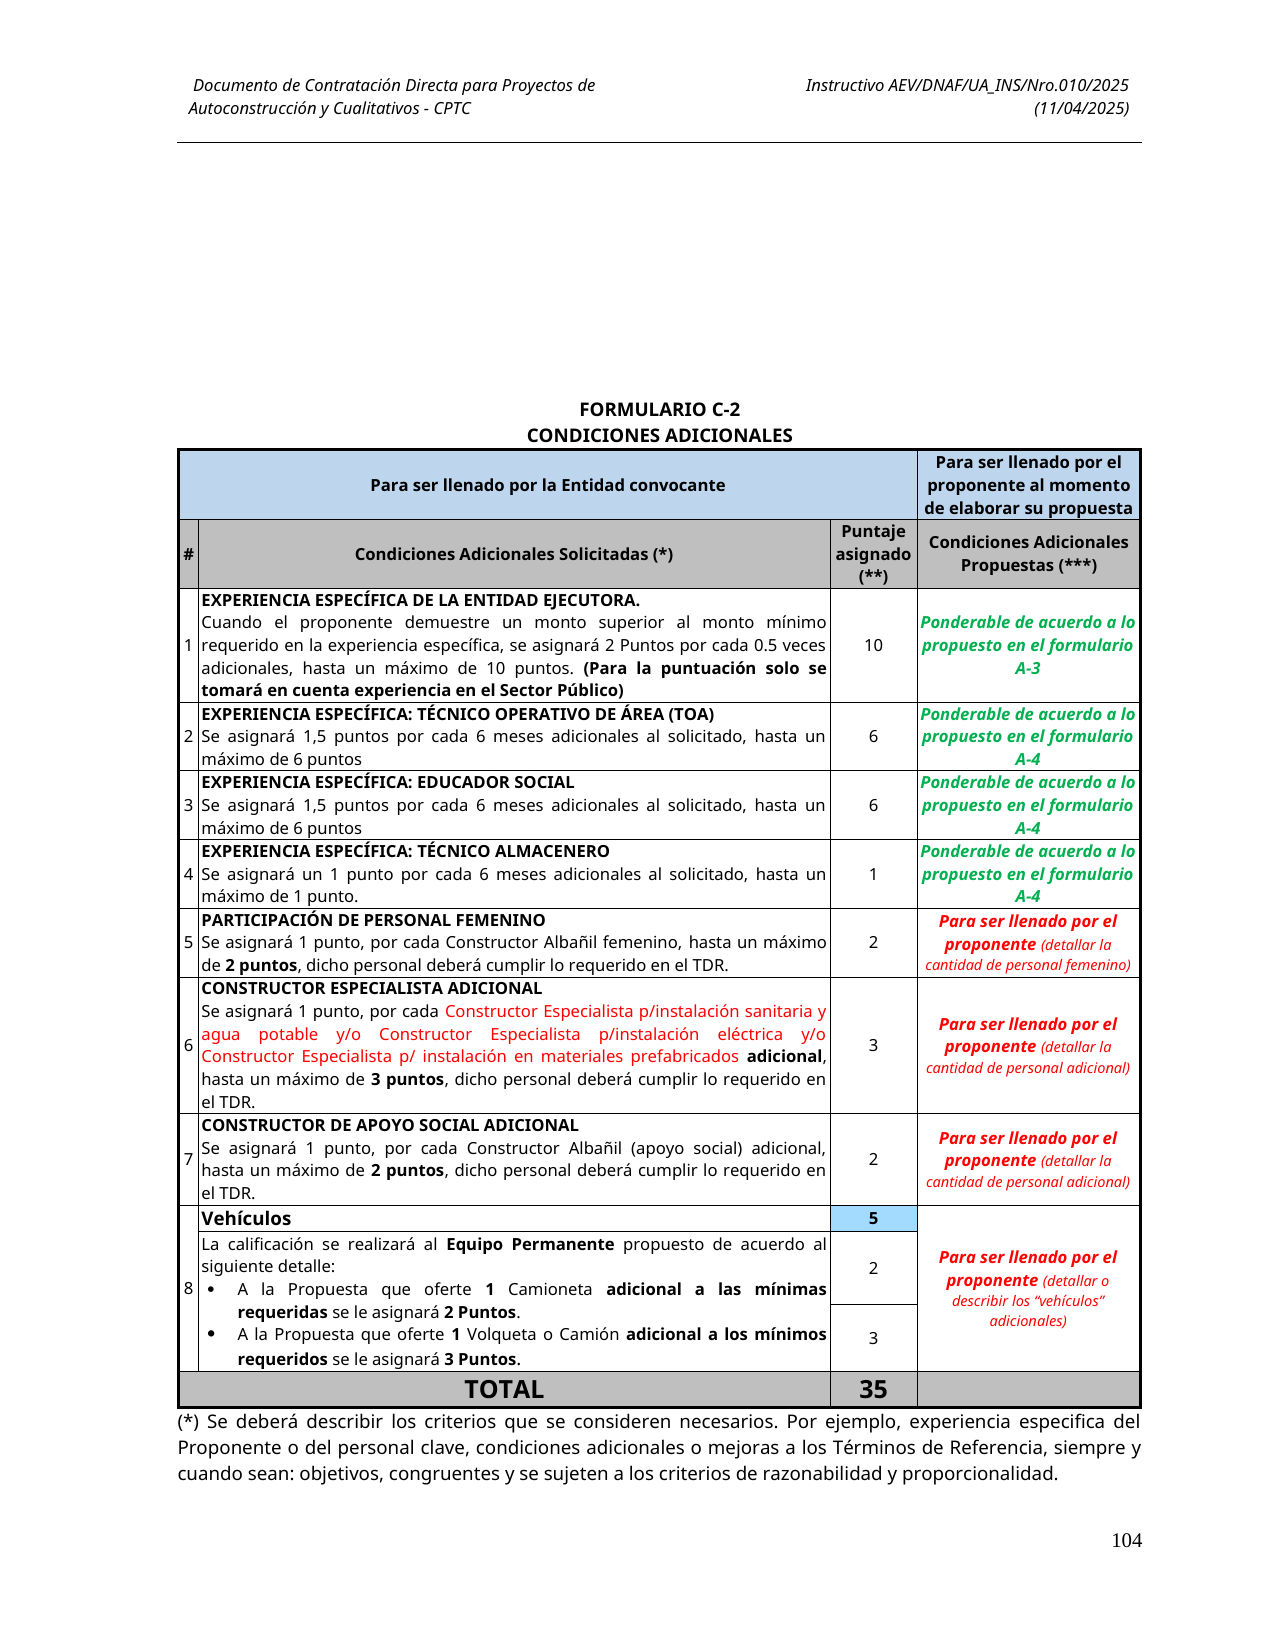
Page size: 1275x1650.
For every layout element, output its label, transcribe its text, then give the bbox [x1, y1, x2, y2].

text CONDICIONES ADICIONALES [177, 422, 1142, 448]
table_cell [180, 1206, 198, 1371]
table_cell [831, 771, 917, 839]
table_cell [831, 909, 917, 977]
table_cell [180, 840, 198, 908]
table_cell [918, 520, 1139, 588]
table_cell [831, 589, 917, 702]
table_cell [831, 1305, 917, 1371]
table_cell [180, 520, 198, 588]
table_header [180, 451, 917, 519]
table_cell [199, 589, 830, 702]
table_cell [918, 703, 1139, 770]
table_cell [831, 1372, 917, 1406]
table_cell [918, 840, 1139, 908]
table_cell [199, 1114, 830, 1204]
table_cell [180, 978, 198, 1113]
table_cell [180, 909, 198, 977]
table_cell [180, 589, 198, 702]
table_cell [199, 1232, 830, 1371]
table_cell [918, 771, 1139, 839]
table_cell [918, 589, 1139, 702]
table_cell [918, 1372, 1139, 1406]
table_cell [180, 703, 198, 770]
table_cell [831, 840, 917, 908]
text FORMULARIO C-2 [177, 397, 1142, 422]
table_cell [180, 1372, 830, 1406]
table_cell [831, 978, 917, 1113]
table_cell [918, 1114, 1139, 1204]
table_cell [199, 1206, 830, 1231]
text (*) Se deberá describir los criterios que se consideren necesarios. Por ejemplo, experiencia especifica del Proponente o del personal clave, condiciones adicionales o mejoras a los Términos de Referencia, siempre y cuando sean: objetivos, congruentes y se sujeten a los criterios de razonabilidad y proporcionalidad. [177, 1409, 1142, 1485]
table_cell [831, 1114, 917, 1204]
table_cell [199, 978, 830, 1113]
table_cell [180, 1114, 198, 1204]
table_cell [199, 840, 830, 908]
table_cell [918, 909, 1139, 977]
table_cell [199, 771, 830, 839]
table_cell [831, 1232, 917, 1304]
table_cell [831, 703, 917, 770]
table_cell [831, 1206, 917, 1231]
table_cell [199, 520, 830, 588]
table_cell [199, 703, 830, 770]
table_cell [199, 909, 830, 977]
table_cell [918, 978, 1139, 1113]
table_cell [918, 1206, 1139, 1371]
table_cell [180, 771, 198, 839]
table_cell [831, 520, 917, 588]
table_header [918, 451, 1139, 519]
